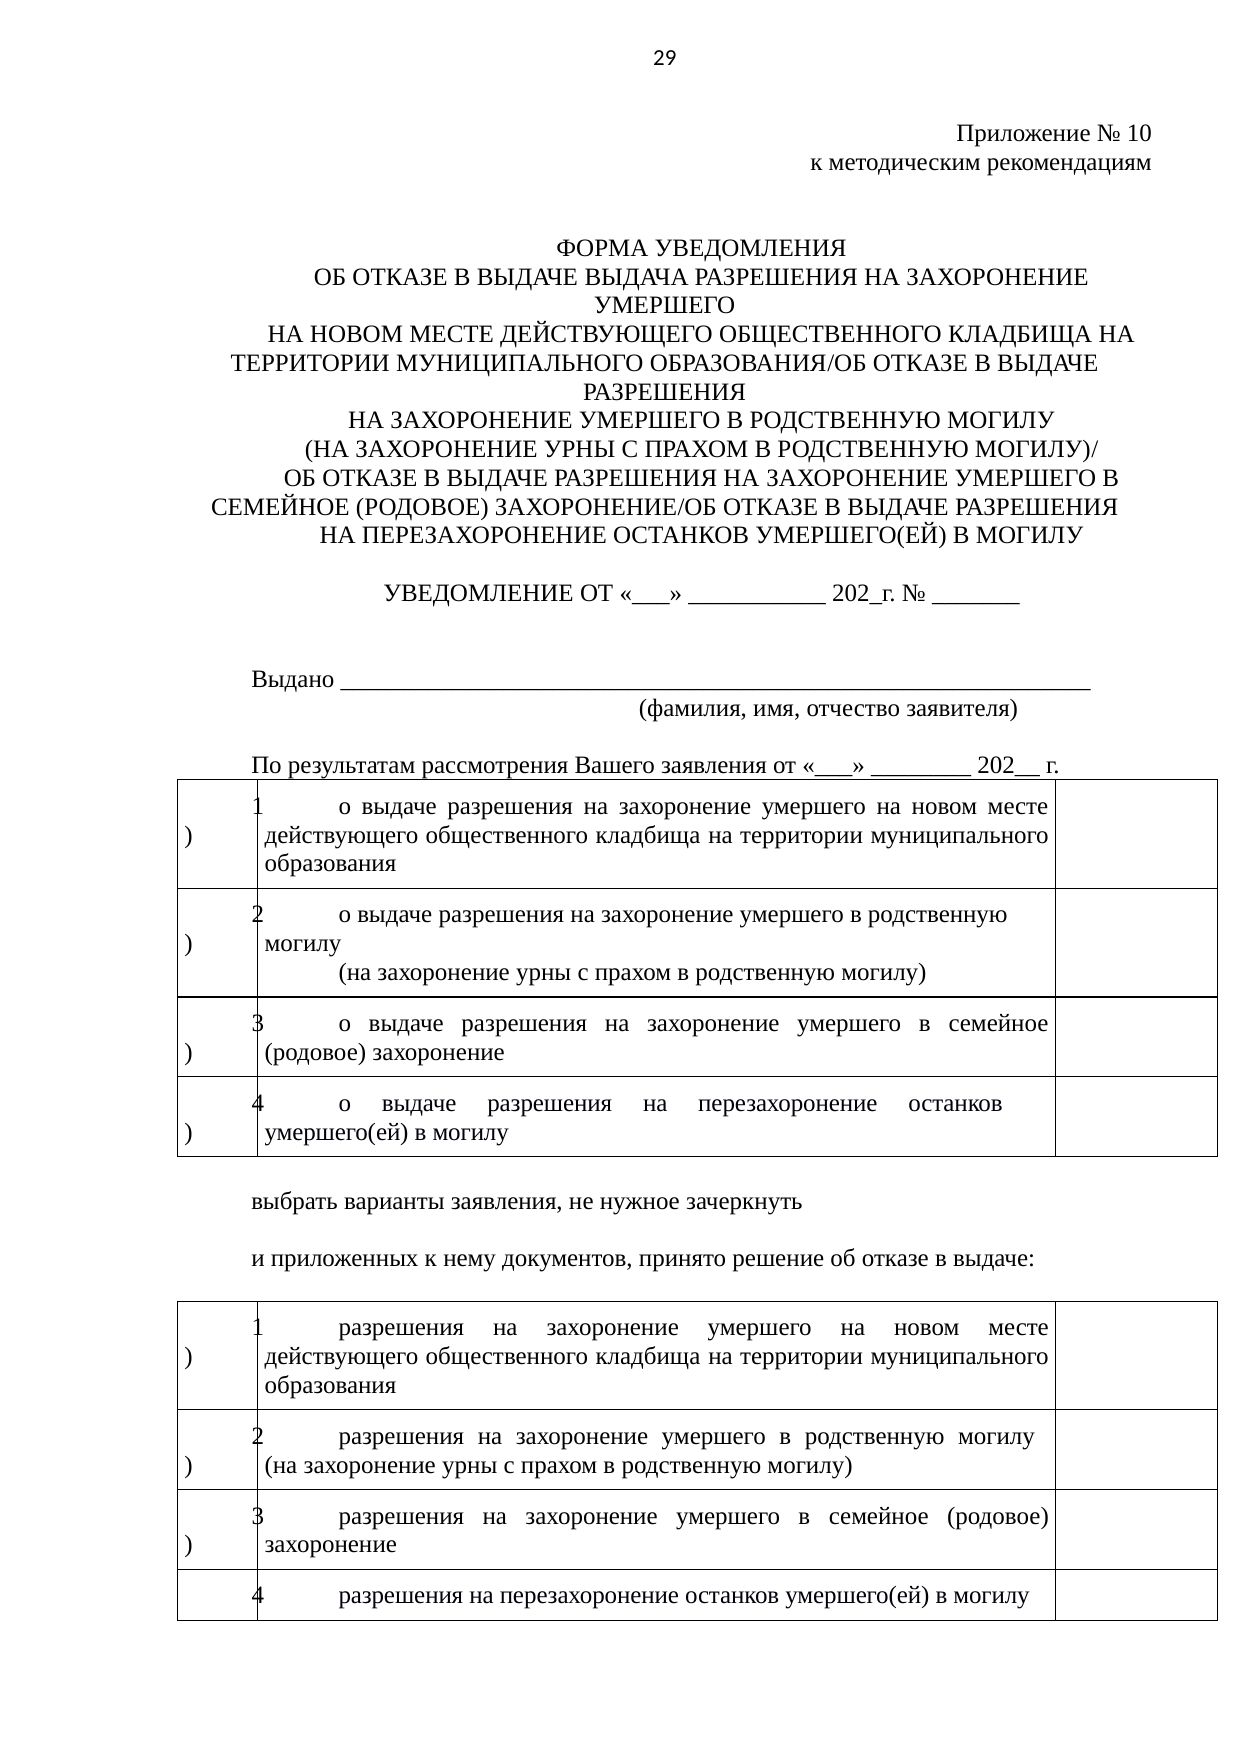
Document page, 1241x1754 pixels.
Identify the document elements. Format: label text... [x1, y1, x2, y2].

text к методическим рекомендациям [177, 147, 1152, 176]
text УВЕДОМЛЕНИЕ ОТ «___» ___________ 202_г. № _______ [177, 578, 1152, 607]
table_cell разрешения на захоронение умершего в родственную могилу (на захоронение урны с прахом в родственную могилу) [258, 1410, 1055, 1489]
table_cell 2) [178, 889, 257, 996]
text Выдано ____________________________________________________________ [177, 664, 1152, 693]
table_header [1056, 780, 1217, 888]
table_cell разрешения на захоронение умершего в семейное (родовое) захоронение [258, 1490, 1055, 1569]
table_cell 4) [178, 1077, 257, 1156]
table_cell [1056, 998, 1217, 1076]
text По результатам рассмотрения Вашего заявления от «___» ________ 202__ г. [177, 751, 1152, 779]
text ОБ ОТКАЗЕ В ВЫДАЧЕ РАЗРЕШЕНИЯ НА ЗАХОРОНЕНИЕ УМЕРШЕГО В СЕМЕЙНОЕ (РОДОВОЕ) ЗАХОРОНЕНИЕ/ОБ ОТКАЗЕ В ВЫДАЧЕ РАЗРЕШЕНИЯ [177, 463, 1152, 521]
text НА ЗАХОРОНЕНИЕ УМЕРШЕГО В РОДСТВЕННУЮ МОГИЛУ [177, 406, 1152, 434]
text (НА ЗАХОРОНЕНИЕ УРНЫ С ПРАХОМ В РОДСТВЕННУЮ МОГИЛУ)/ [177, 434, 1152, 463]
table_cell 2) [178, 1410, 257, 1489]
table_cell о выдаче разрешения на захоронение умершего в родственную могилу (на захоронение урны с прахом в родственную могилу) [258, 889, 1055, 996]
table_cell о выдаче разрешения на захоронение умершего в семейное (родовое) захоронение [258, 998, 1055, 1076]
table_header разрешения на захоронение умершего на новом месте действующего общественного кладбища на территории муниципального образования [258, 1302, 1055, 1409]
table_cell [1056, 1410, 1217, 1489]
text ОБ ОТКАЗЕ В ВЫДАЧЕ ВЫДАЧА РАЗРЕШЕНИЯ НА ЗАХОРОНЕНИЕ УМЕРШЕГО [177, 262, 1152, 319]
table_header о выдаче разрешения на захоронение умершего на новом месте действующего общественного кладбища на территории муниципального образования [258, 780, 1055, 888]
text выбрать варианты заявления, не нужное зачеркнуть [177, 1186, 1152, 1214]
table_cell 3) [178, 998, 257, 1076]
table_header 1) [178, 1302, 257, 1409]
table_cell 3) [178, 1490, 257, 1569]
text (фамилия, имя, отчество заявителя) [177, 693, 1152, 722]
text Приложение № 10 [177, 118, 1152, 147]
table_cell о выдаче разрешения на перезахоронение останков умершего(ей) в могилу [258, 1077, 1055, 1156]
text и приложенных к нему документов, принято решение об отказе в выдаче: [177, 1243, 1152, 1272]
table_cell [1056, 1570, 1217, 1620]
table_cell [1056, 1077, 1217, 1156]
text НА НОВОМ МЕСТЕ ДЕЙСТВУЮЩЕГО ОБЩЕСТВЕННОГО КЛАДБИЩА НА ТЕРРИТОРИИ МУНИЦИПАЛЬНОГО ОБРАЗОВАНИЯ/ОБ ОТКАЗЕ В ВЫДАЧЕ РАЗРЕШЕНИЯ [177, 319, 1152, 406]
text ФОРМА УВЕДОМЛЕНИЯ [177, 233, 1152, 262]
text НА ПЕРЕЗАХОРОНЕНИЕ ОСТАНКОВ УМЕРШЕГО(ЕЙ) В МОГИЛУ [177, 521, 1152, 549]
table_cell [258, 1570, 1055, 1620]
table_header 1) [178, 780, 257, 888]
table_header [1056, 1302, 1217, 1409]
table_cell 4) [178, 1570, 257, 1620]
table_cell [1056, 889, 1217, 996]
table_cell [1056, 1490, 1217, 1569]
